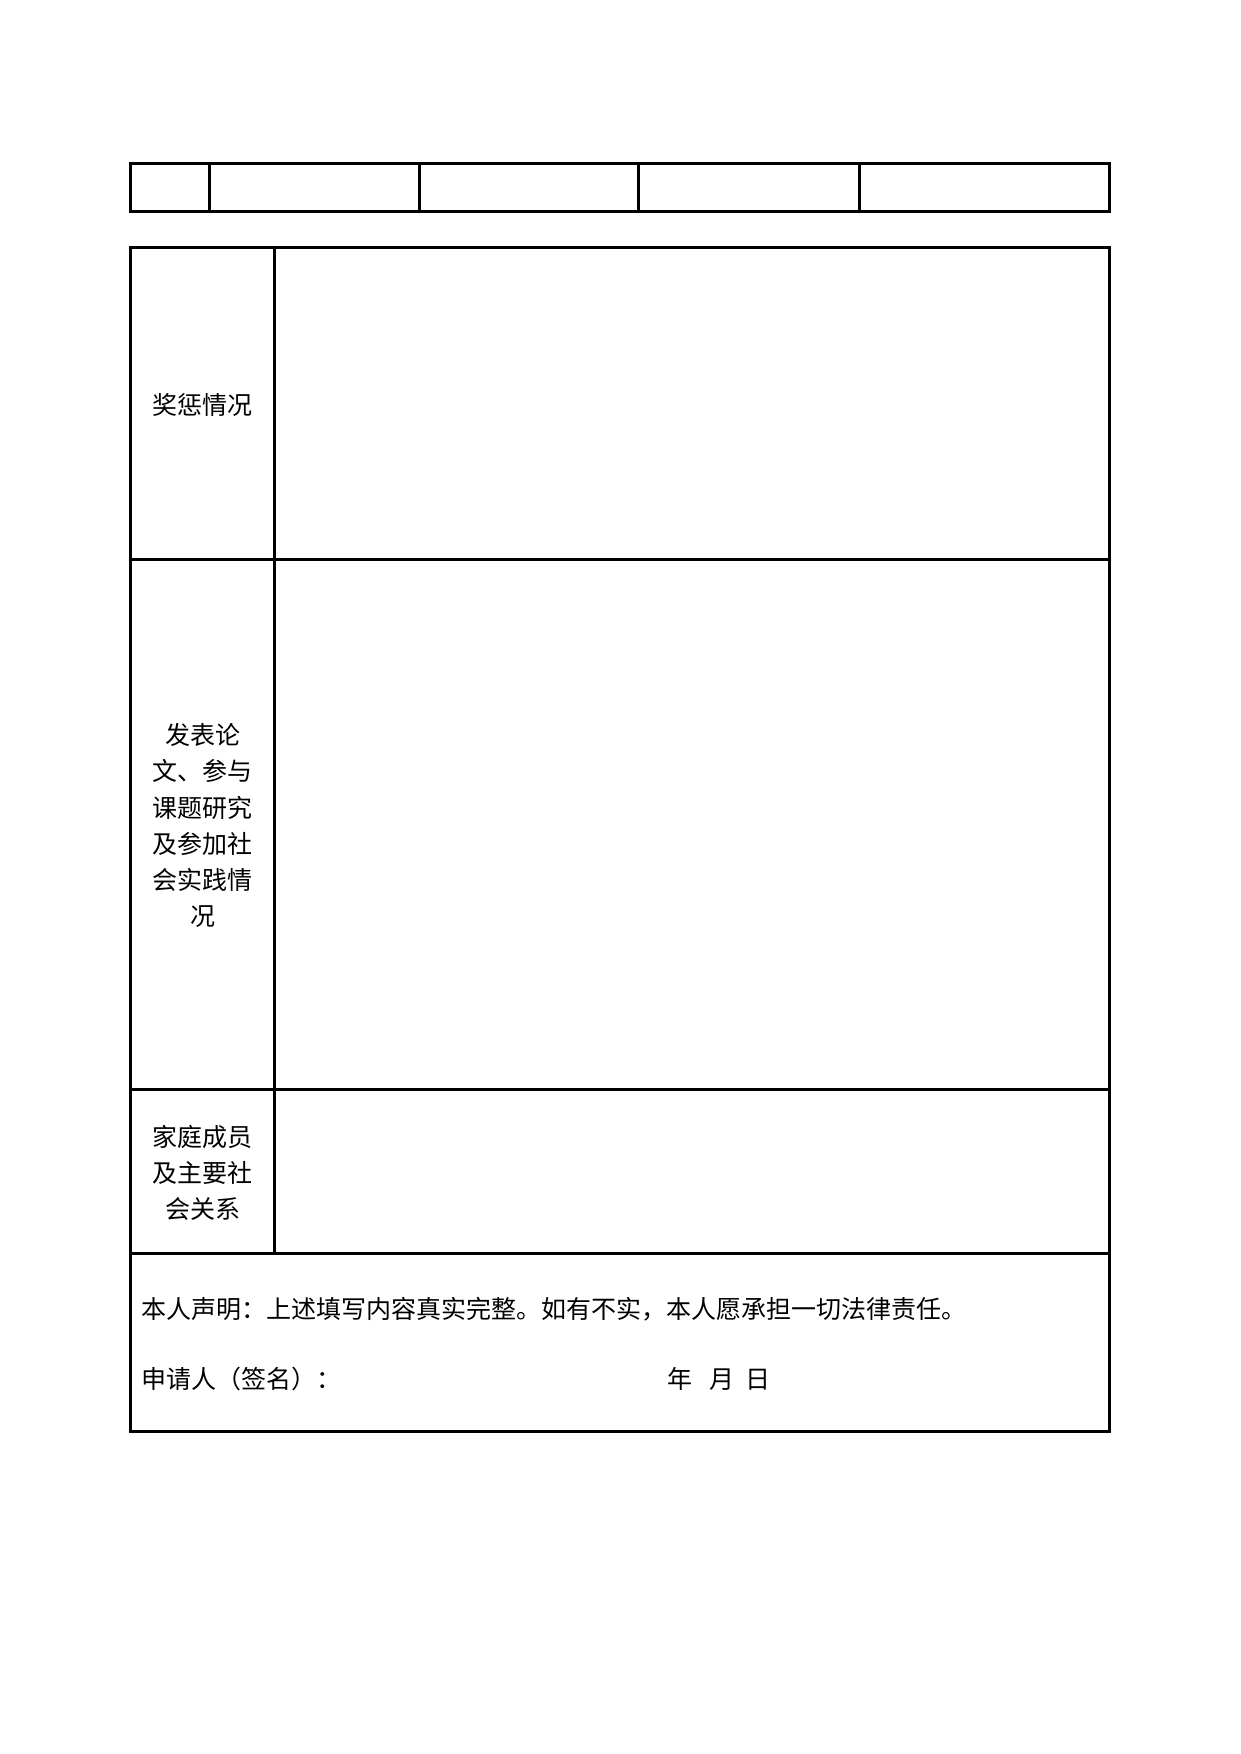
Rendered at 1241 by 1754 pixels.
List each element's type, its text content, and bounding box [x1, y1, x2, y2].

table_cell 家庭成员及主要社会关系 [132, 1091, 273, 1252]
table_cell 发表论文、参与课题研究及参加社会实践情况 [132, 561, 273, 1088]
table_cell [211, 165, 418, 210]
table_cell [861, 165, 1108, 210]
table_cell [421, 165, 637, 210]
table_cell [640, 165, 858, 210]
table_header 奖惩情况 [132, 249, 273, 558]
table_cell [276, 561, 1108, 1088]
table_cell [276, 1091, 1108, 1252]
table_cell 本人声明：上述填写内容真实完整。如有不实，本人愿承担一切法律责任。 申请人（签名）： 年 月 日 [132, 1255, 1108, 1430]
table_header [276, 249, 1108, 558]
